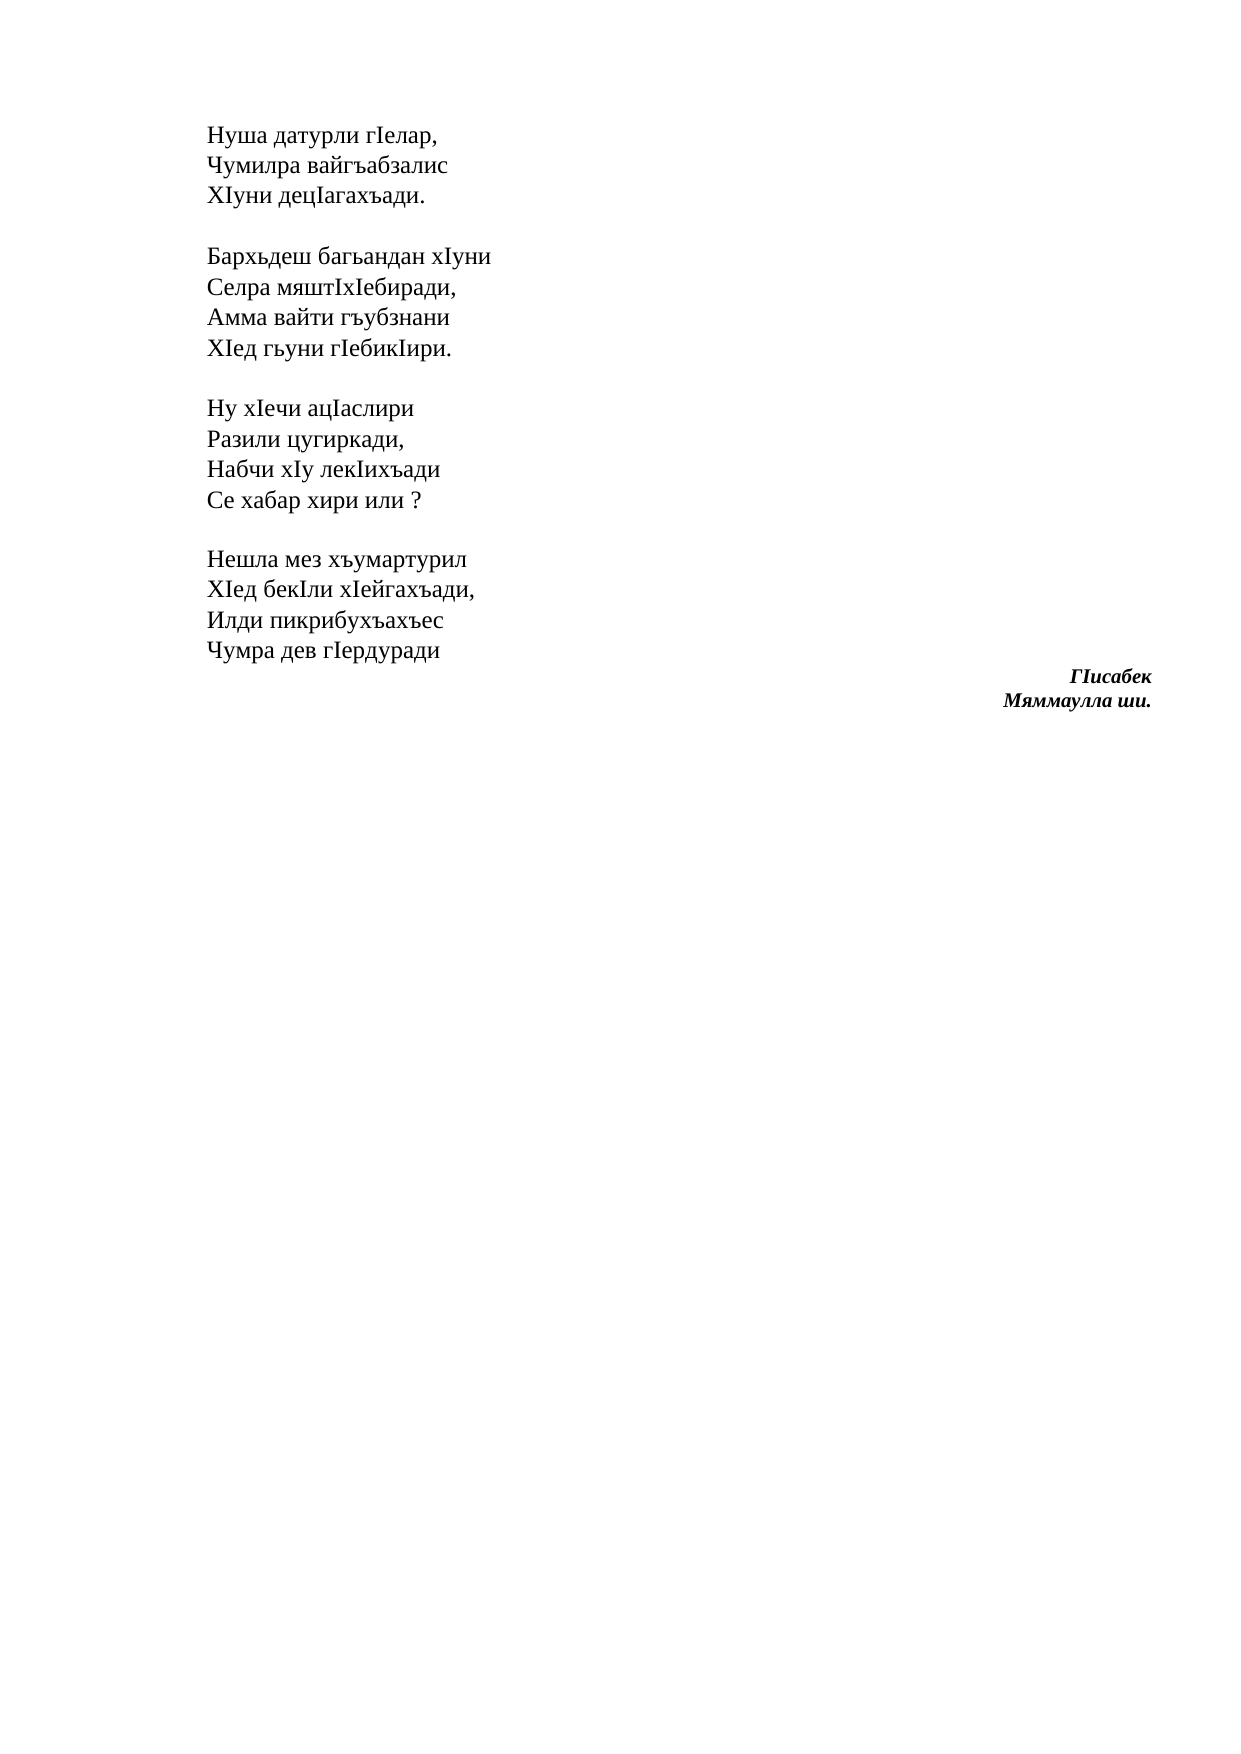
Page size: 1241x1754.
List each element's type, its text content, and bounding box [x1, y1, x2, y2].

text Нуша датурли гIелар, [177, 118, 1152, 148]
text ХIед гьуни гIебикIири. [177, 331, 1152, 361]
text Разили цугиркади, [177, 422, 1152, 453]
text ГIисабек [177, 664, 1152, 688]
text Нешла мез хъумартурил [177, 542, 1152, 573]
text Мяммаулла ши. [177, 688, 1152, 712]
text Чумилра вайгъабзалис [177, 148, 1152, 179]
text Ну хIечи ацIаслири [177, 392, 1152, 422]
text Чумра дев гIердуради [177, 633, 1152, 664]
text ХIуни децIагахъади. [177, 179, 1152, 209]
text Бархьдеш багьандан хIуни [177, 240, 1152, 270]
text Набчи хIу лекIихъади [177, 453, 1152, 483]
text Се хабар хири или ? [177, 483, 1152, 513]
text Селра мяштIхIебиради, [177, 270, 1152, 301]
text Амма вайти гъубзнани [177, 301, 1152, 331]
text Илди пикрибухъахъес [177, 603, 1152, 633]
text ХIед бекIли хIейгахъади, [177, 573, 1152, 603]
